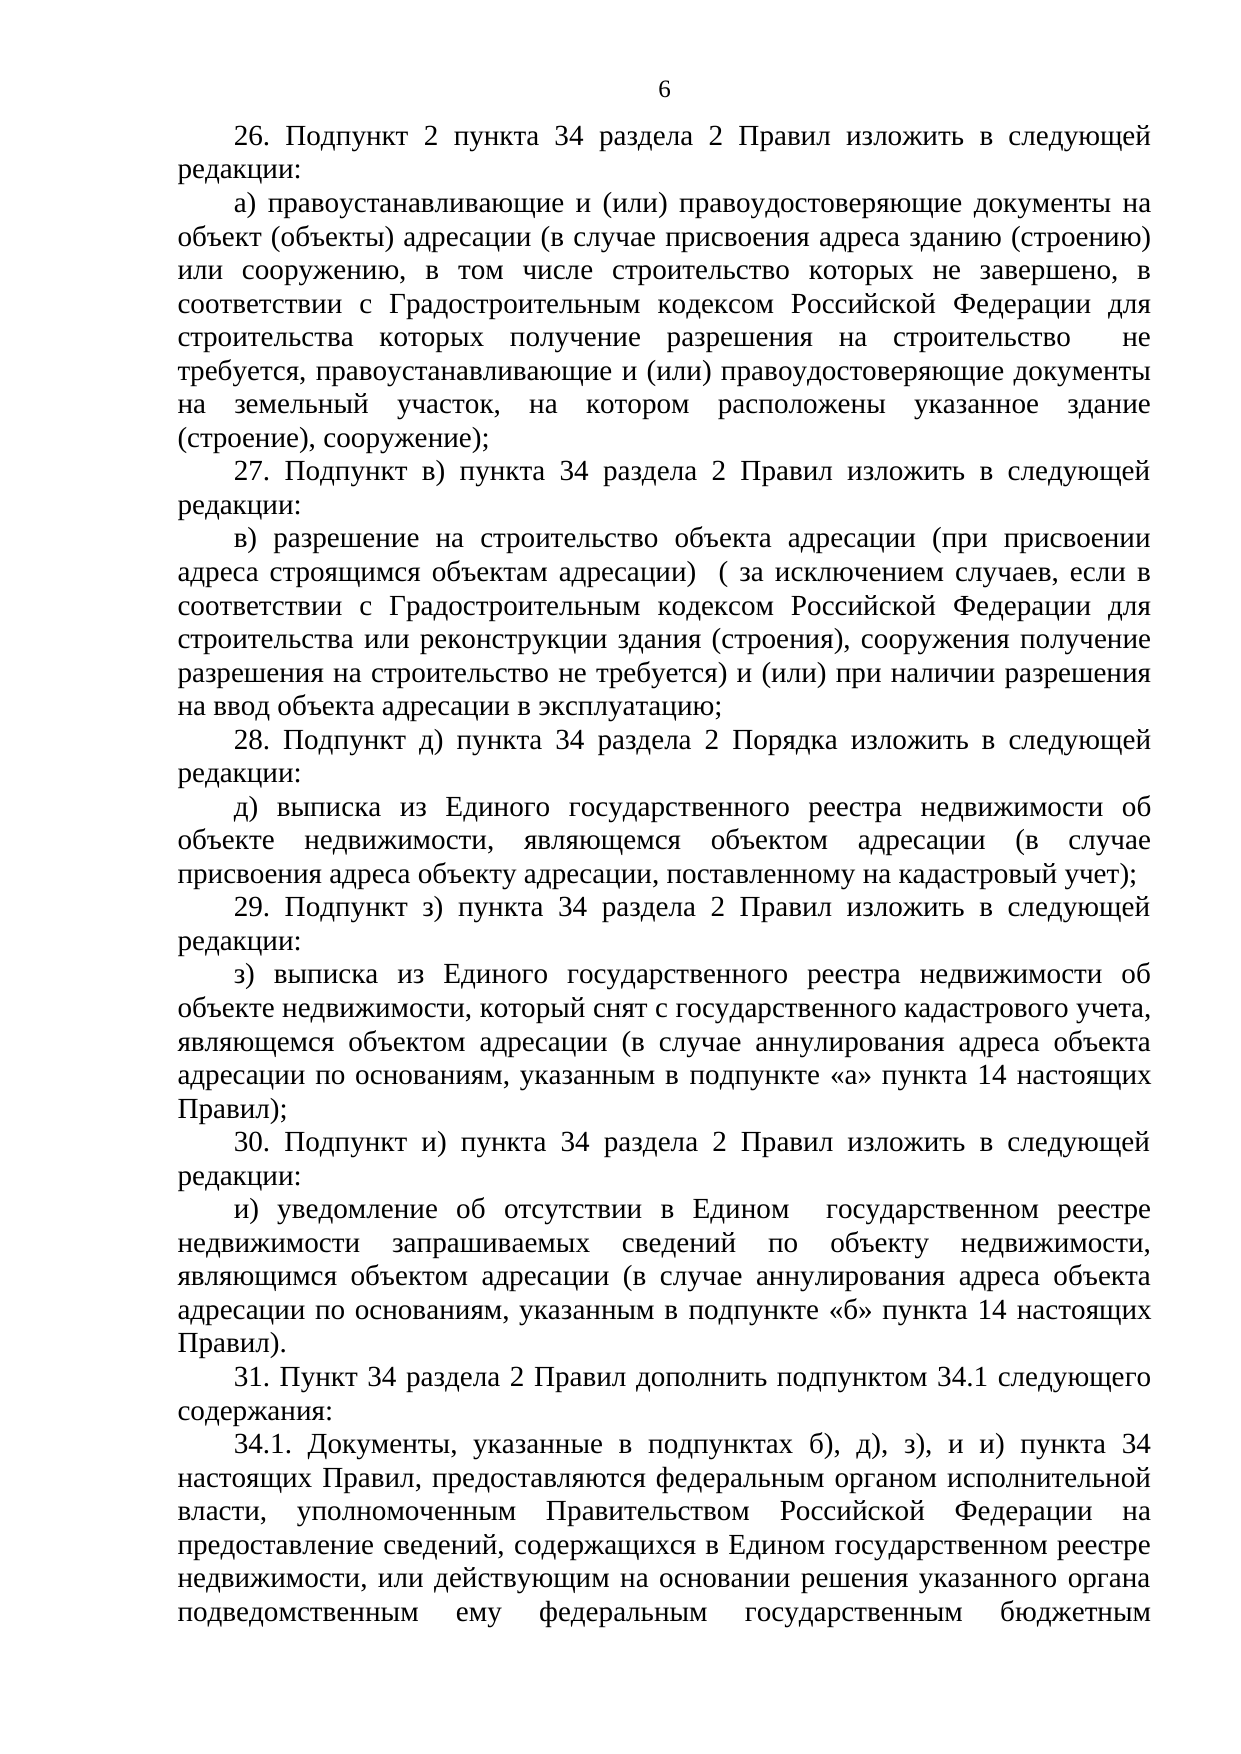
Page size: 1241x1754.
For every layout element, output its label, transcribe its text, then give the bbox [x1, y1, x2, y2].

text и) уведомление об отсутствии в Едином государственном реестре недвижимости запрашиваемых сведений по объекту недвижимости, являющимся объектом адресации (в случае аннулирования адреса объекта адресации по основаниям, указанным в подпункте «б» пункта 14 настоящих Правил). [177, 1191, 1152, 1359]
text з) выписка из Единого государственного реестра недвижимости об объекте недвижимости, который снят с государственного кадастрового учета, являющемся объектом адресации (в случае аннулирования адреса объекта адресации по основаниям, указанным в подпункте «а» пункта 14 настоящих Правил); [177, 957, 1152, 1124]
text 30. Подпункт и) пункта 34 раздела 2 Правил изложить в следующей редакции: [177, 1124, 1152, 1191]
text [177, 1426, 1152, 1627]
text 28. Подпункт д) пункта 34 раздела 2 Порядка изложить в следующей редакции: [177, 722, 1152, 789]
text 27. Подпункт в) пункта 34 раздела 2 Правил изложить в следующей редакции: [177, 453, 1152, 521]
text 29. Подпункт з) пункта 34 раздела 2 Правил изложить в следующей редакции: [177, 889, 1152, 957]
text 31. Пункт 34 раздела 2 Правил дополнить подпунктом 34.1 следующего содержания: [177, 1359, 1152, 1426]
text д) выписка из Единого государственного реестра недвижимости об объекте недвижимости, являющемся объектом адресации (в случае присвоения адреса объекту адресации, поставленному на кадастровый учет); [177, 789, 1152, 889]
text а) правоустанавливающие и (или) правоудостоверяющие документы на объект (объекты) адресации (в случае присвоения адреса зданию (строению) или сооружению, в том числе строительство которых не завершено, в соответствии с Градостроительным кодексом Российской Федерации для строительства которых получение разрешения на строительство не требуется, правоустанавливающие и (или) правоудостоверяющие документы на земельный участок, на котором расположены указанное здание (строение), сооружение); [177, 185, 1152, 453]
text в) разрешение на строительство объекта адресации (при присвоении адреса строящимся объектам адресации) ( за исключением случаев, если в соответствии с Градостроительным кодексом Российской Федерации для строительства или реконструкции здания (строения), сооружения получение разрешения на строительство не требуется) и (или) при наличии разрешения на ввод объекта адресации в эксплуатацию; [177, 521, 1152, 722]
text 26. Подпункт 2 пункта 34 раздела 2 Правил изложить в следующей редакции: [177, 118, 1152, 185]
